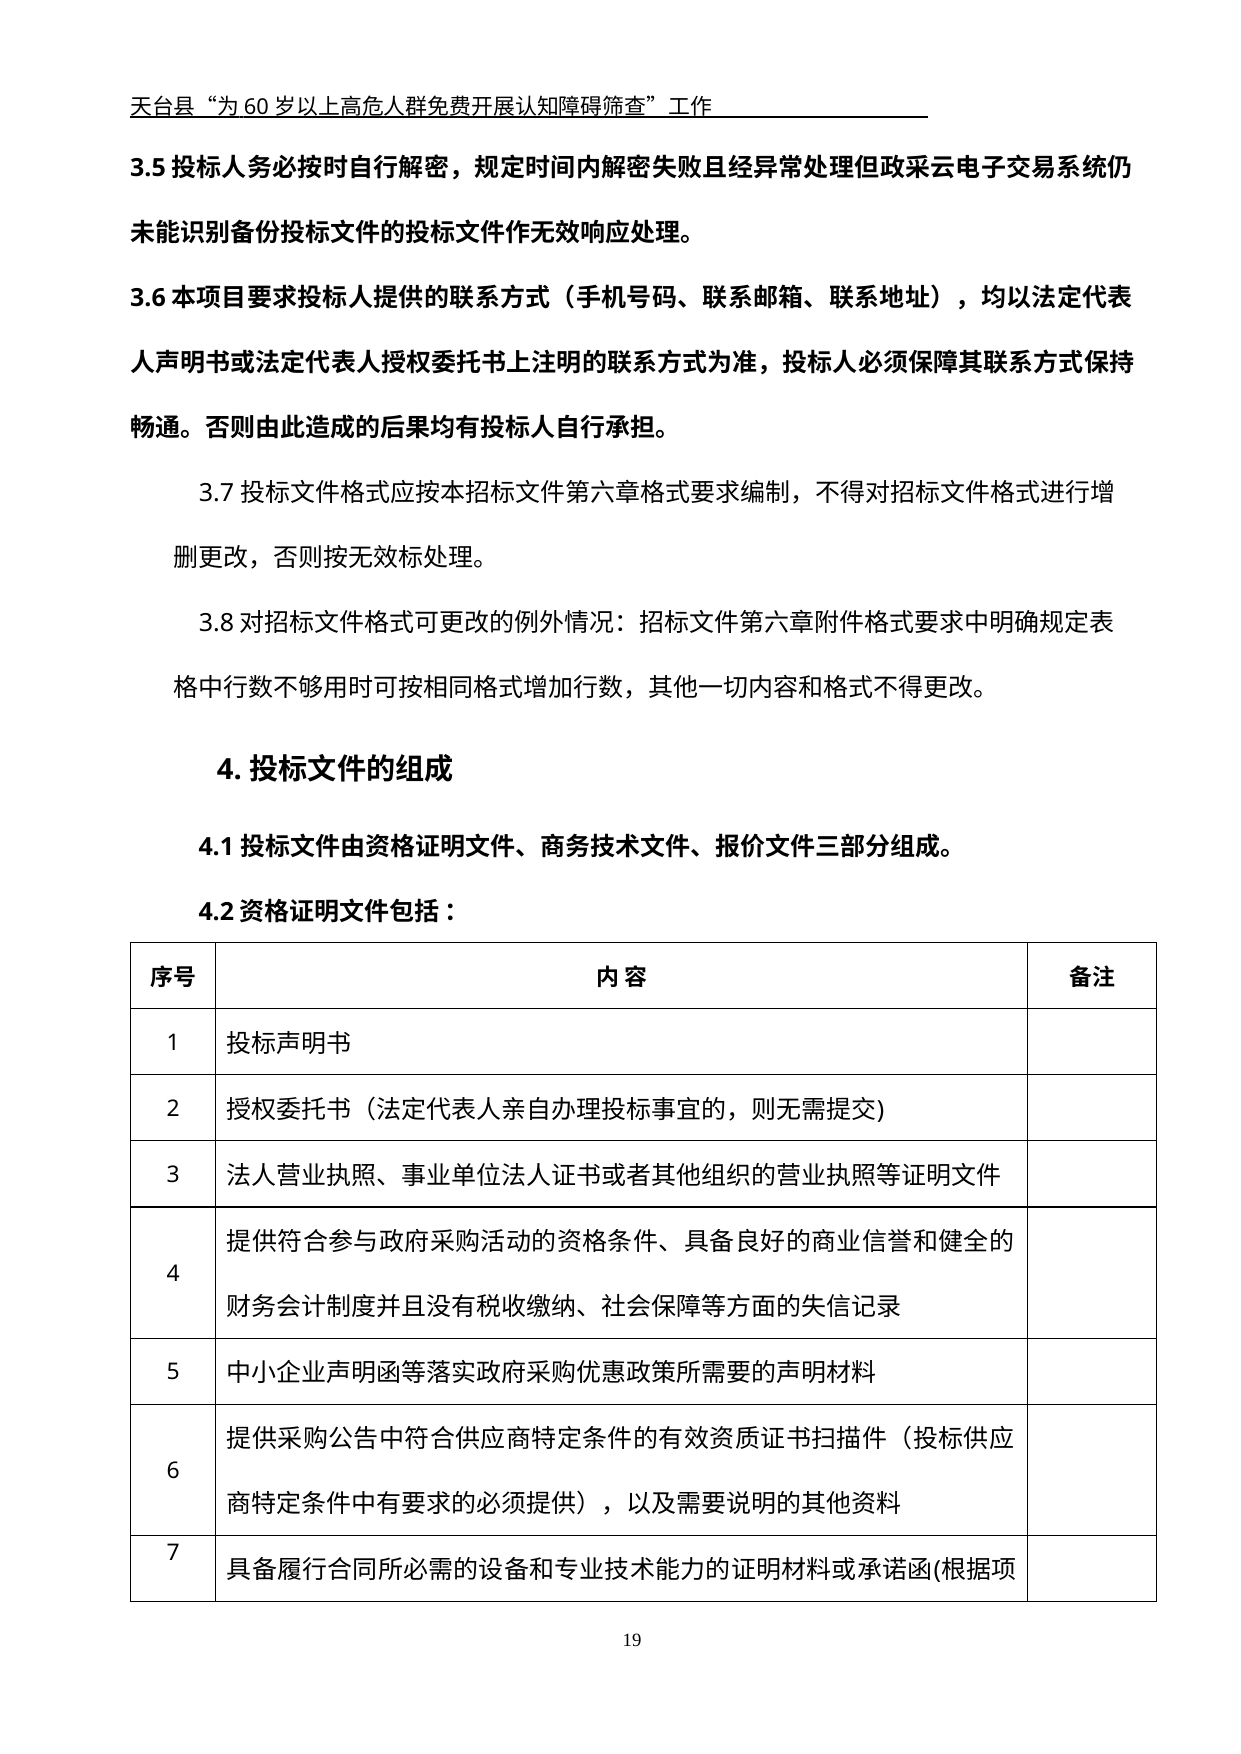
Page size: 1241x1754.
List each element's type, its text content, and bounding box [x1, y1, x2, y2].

table_cell 授权委托书（法定代表人亲自办理投标事宜的，则无需提交) [216, 1075, 1027, 1140]
text 3.5投标人务必按时自行解密，规定时间内解密失败且经异常处理但政采云电子交易系统仍未能识别备份投标文件的投标文件作无效响应处理。 [130, 133, 1134, 263]
table_cell 2 [131, 1075, 215, 1140]
table_cell 1 [131, 1009, 215, 1074]
table_cell [1028, 1141, 1156, 1206]
table_header 内 容 [216, 943, 1027, 1008]
table_header 序号 [131, 943, 215, 1008]
table_cell [1028, 1536, 1156, 1601]
text 3.6本项目要求投标人提供的联系方式（手机号码、联系邮箱、联系地址），均以法定代表人声明书或法定代表人授权委托书上注明的联系方式为准，投标人必须保障其联系方式保持畅通。否则由此造成的后果均有投标人自行承担。 [130, 263, 1134, 458]
table_cell 5 [131, 1339, 215, 1403]
text 4.1 投标文件由资格证明文件、商务技术文件、报价文件三部分组成。 [174, 812, 1134, 877]
text 3.7 投标文件格式应按本招标文件第六章格式要求编制，不得对招标文件格式进行增删更改，否则按无效标处理。 [174, 458, 1134, 588]
text 4.2资格证明文件包括 ： [174, 877, 1134, 942]
table_cell [1028, 1075, 1156, 1140]
table_header 备注 [1028, 943, 1156, 1008]
table_cell [1028, 1405, 1156, 1534]
table_cell [1028, 1009, 1156, 1074]
table_cell 投标声明书 [216, 1009, 1027, 1074]
table_cell 法人营业执照、事业单位法人证书或者其他组织的营业执照等证明文件 [216, 1141, 1027, 1206]
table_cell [216, 1536, 1027, 1601]
text 4. 投标文件的组成 [174, 735, 1134, 800]
table_cell 提供符合参与政府采购活动的资格条件、具备良好的商业信誉和健全的财务会计制度并且没有税收缴纳、社会保障等方面的失信记录 [216, 1208, 1027, 1337]
table_cell 4 [131, 1208, 215, 1337]
table_cell 中小企业声明函等落实政府采购优惠政策所需要的声明材料 [216, 1339, 1027, 1403]
text 3.8对招标文件格式可更改的例外情况：招标文件第六章附件格式要求中明确规定表格中行数不够用时可按相同格式增加行数，其他一切内容和格式不得更改。 [174, 588, 1134, 718]
table_cell [1028, 1339, 1156, 1403]
table_cell 7 [131, 1536, 215, 1601]
table_cell [1028, 1208, 1156, 1337]
table_cell 3 [131, 1141, 215, 1206]
table_cell 6 [131, 1405, 215, 1534]
table_cell 提供采购公告中符合供应商特定条件的有效资质证书扫描件（投标供应商特定条件中有要求的必须提供），以及需要说明的其他资料 [216, 1405, 1027, 1534]
